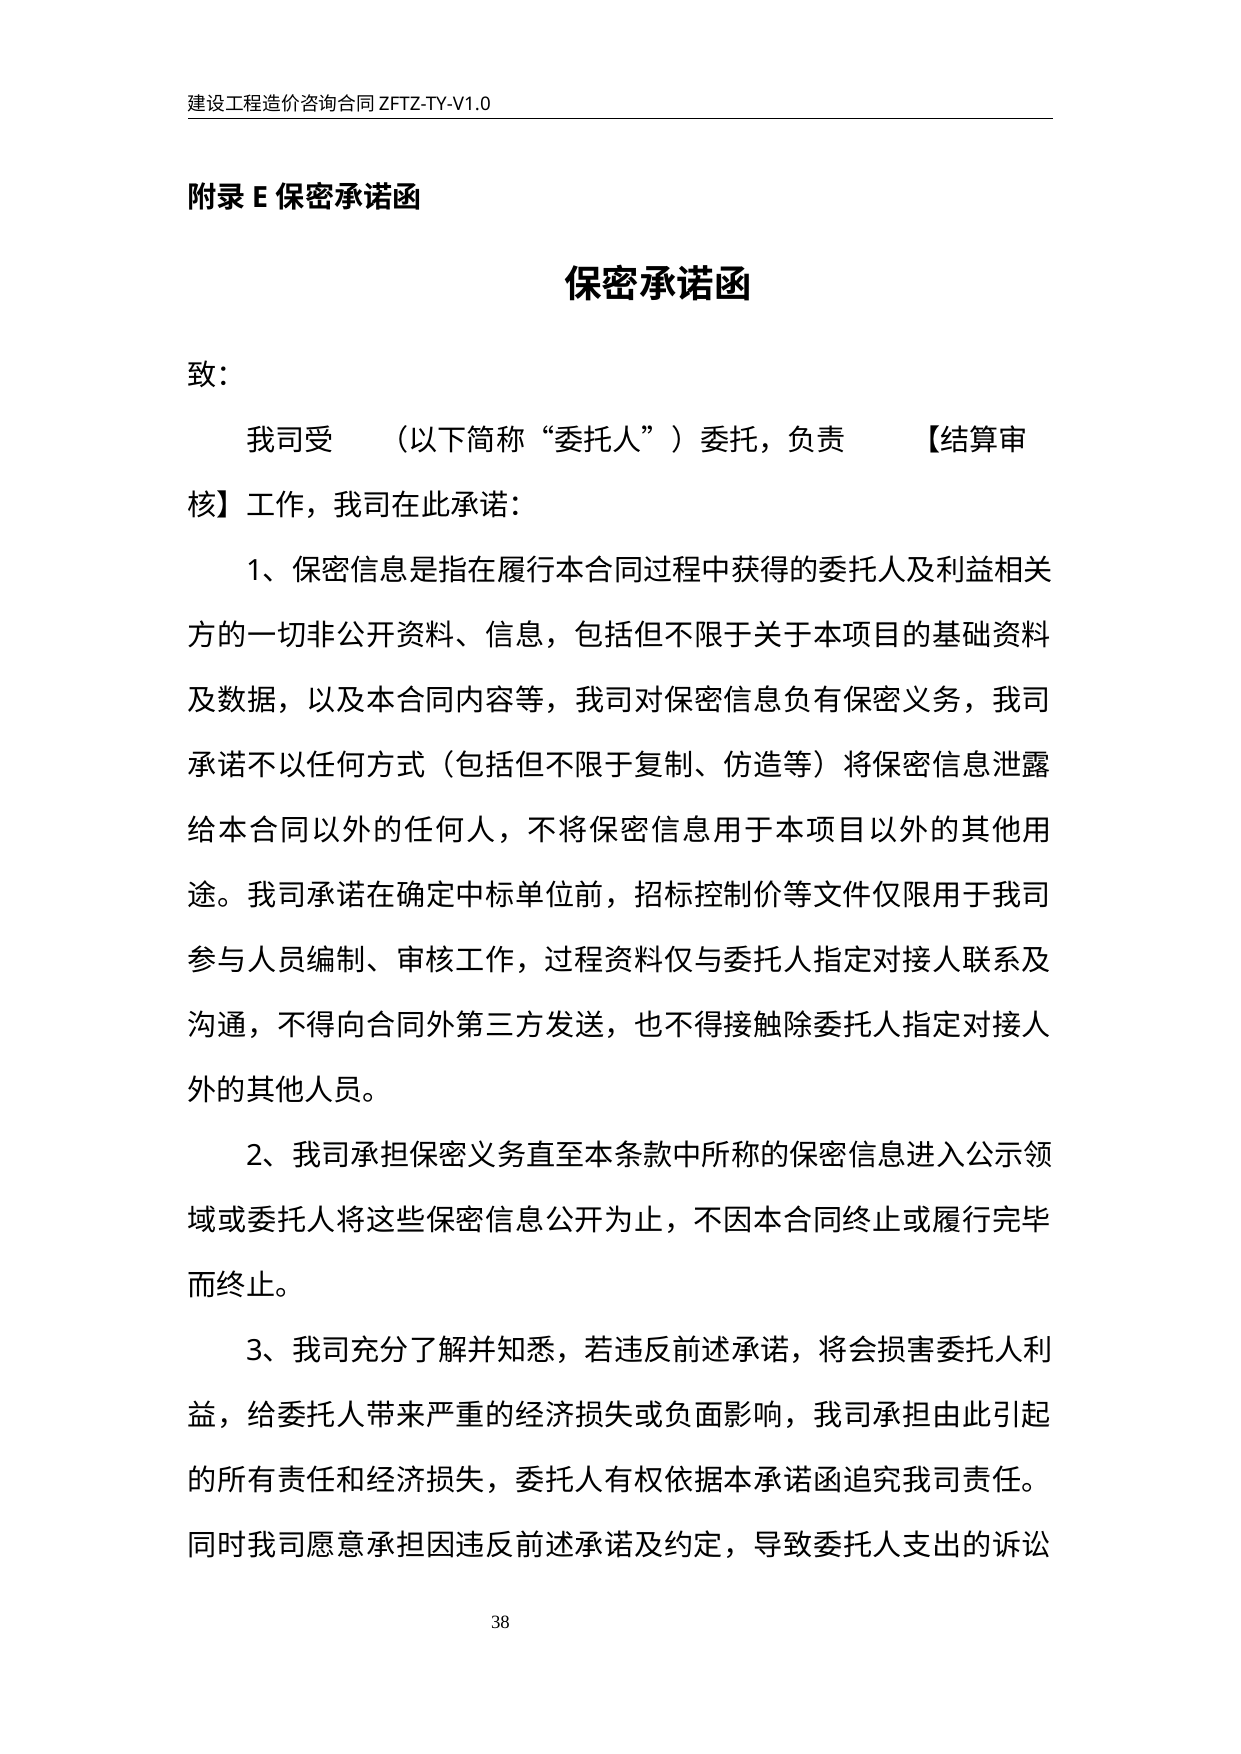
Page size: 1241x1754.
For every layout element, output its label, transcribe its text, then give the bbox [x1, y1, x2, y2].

text 我司受 （以下简称“委托人”）委托，负责 【结算审核】工作，我司在此承诺： [187, 405, 1053, 535]
text 致： [187, 340, 1053, 405]
text 1、保密信息是指在履行本合同过程中获得的委托人及利益相关方的一切非公开资料、信息，包括但不限于关于本项目的基础资料及数据，以及本合同内容等，我司对保密信息负有保密义务，我司承诺不以任何方式（包括但不限于复制、仿造等）将保密信息泄露给本合同以外的任何人，不将保密信息用于本项目以外的其他用途。我司承诺在确定中标单位前，招标控制价等文件仅限用于我司参与人员编制、审核工作，过程资料仅与委托人指定对接人联系及沟通，不得向合同外第三方发送，也不得接触除委托人指定对接人外的其他人员。 [187, 535, 1053, 1120]
text 2、我司承担保密义务直至本条款中所称的保密信息进入公示领域或委托人将这些保密信息公开为止，不因本合同终止或履行完毕而终止。 [187, 1120, 1053, 1315]
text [187, 1315, 1053, 1575]
text 附录E 保密承诺函 [187, 162, 1053, 227]
text 保密承诺函 [187, 248, 1053, 313]
